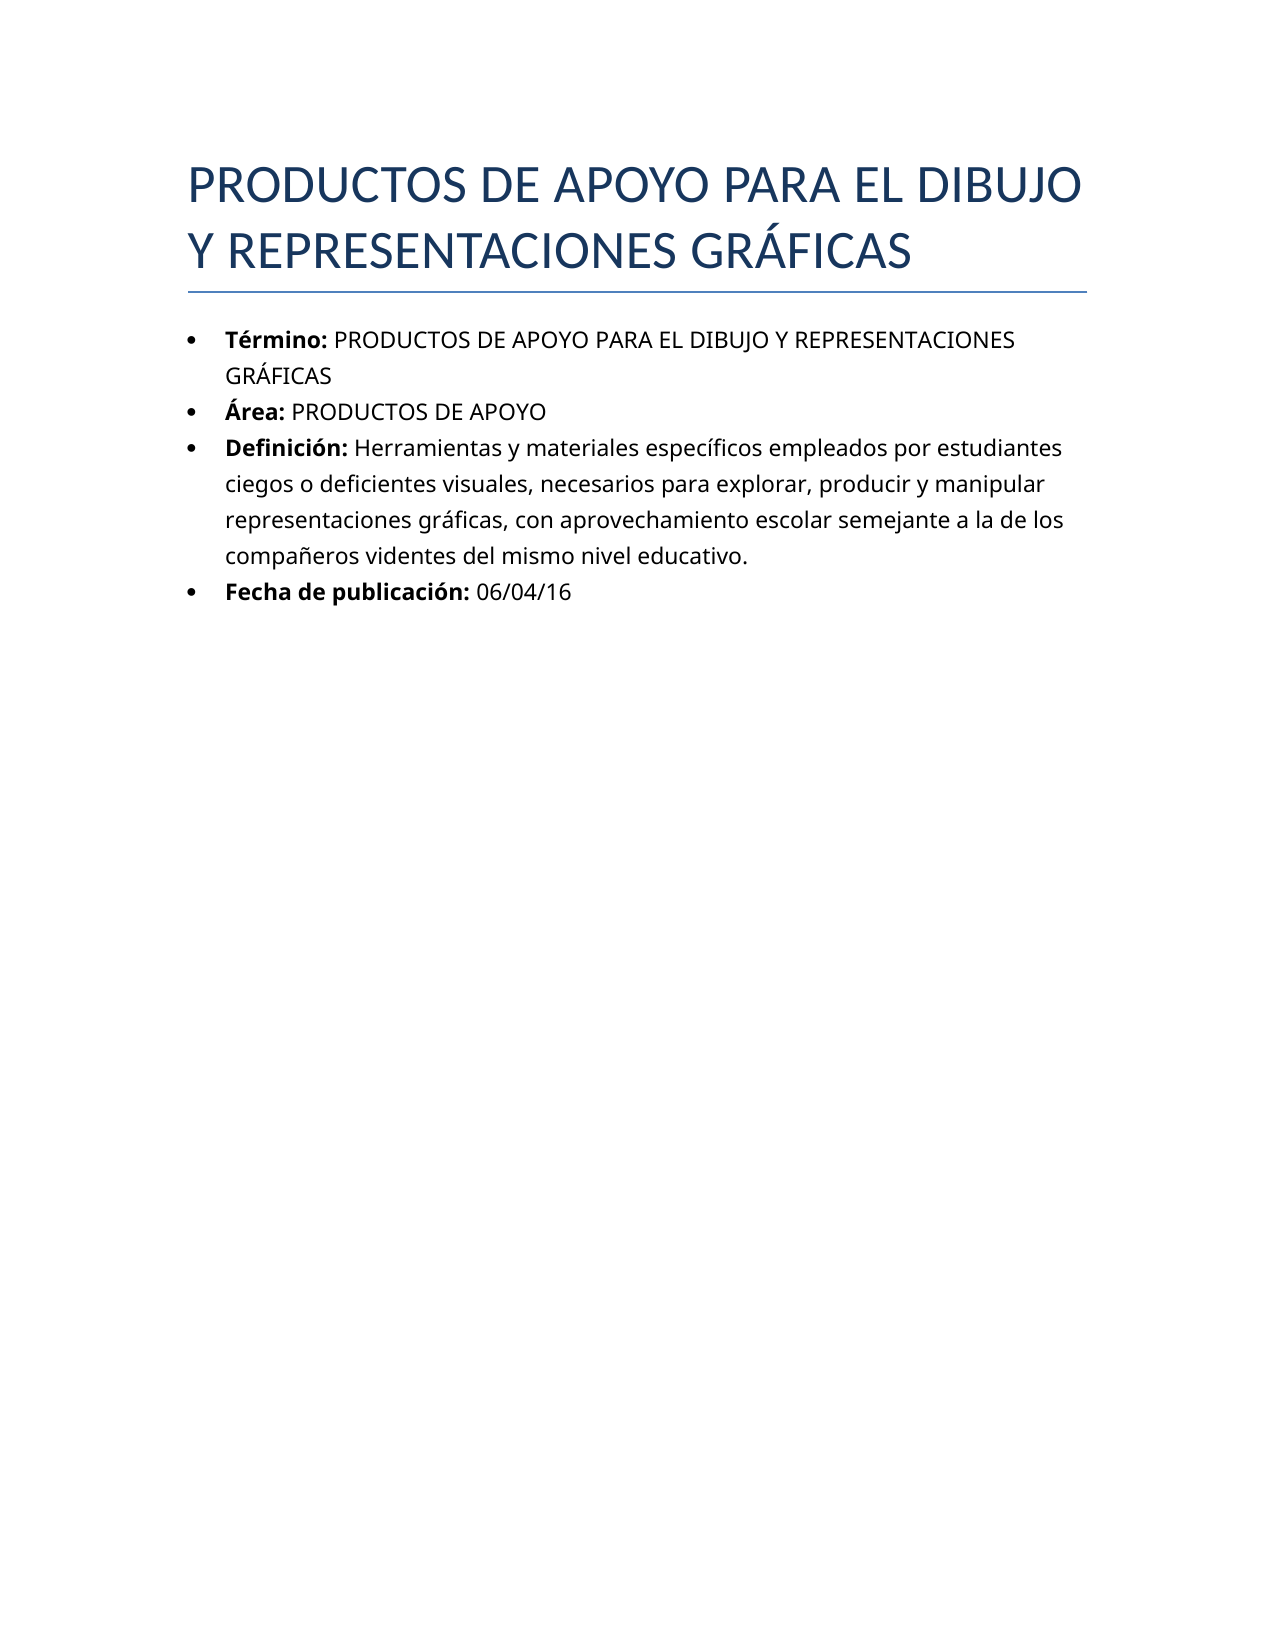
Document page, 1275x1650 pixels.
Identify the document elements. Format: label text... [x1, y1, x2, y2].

title PRODUCTOS DE APOYO PARA EL DIBUJO Y REPRESENTACIONES GRÁFICAS [187, 150, 1087, 293]
list Definición: Herramientas y materiales específicos empleados por estudiantes ciegos o deficientes visuales, necesarios para explorar, producir y manipular representaciones gráficas, con aprovechamiento escolar semejante a la de los compañeros videntes del mismo nivel educativo. [187, 432, 1087, 571]
list Término: PRODUCTOS DE APOYO PARA EL DIBUJO Y REPRESENTACIONES GRÁFICAS [187, 324, 1087, 391]
list Fecha de publicación: 06/04/16 [187, 576, 1087, 607]
list Área: PRODUCTOS DE APOYO [187, 396, 1087, 427]
